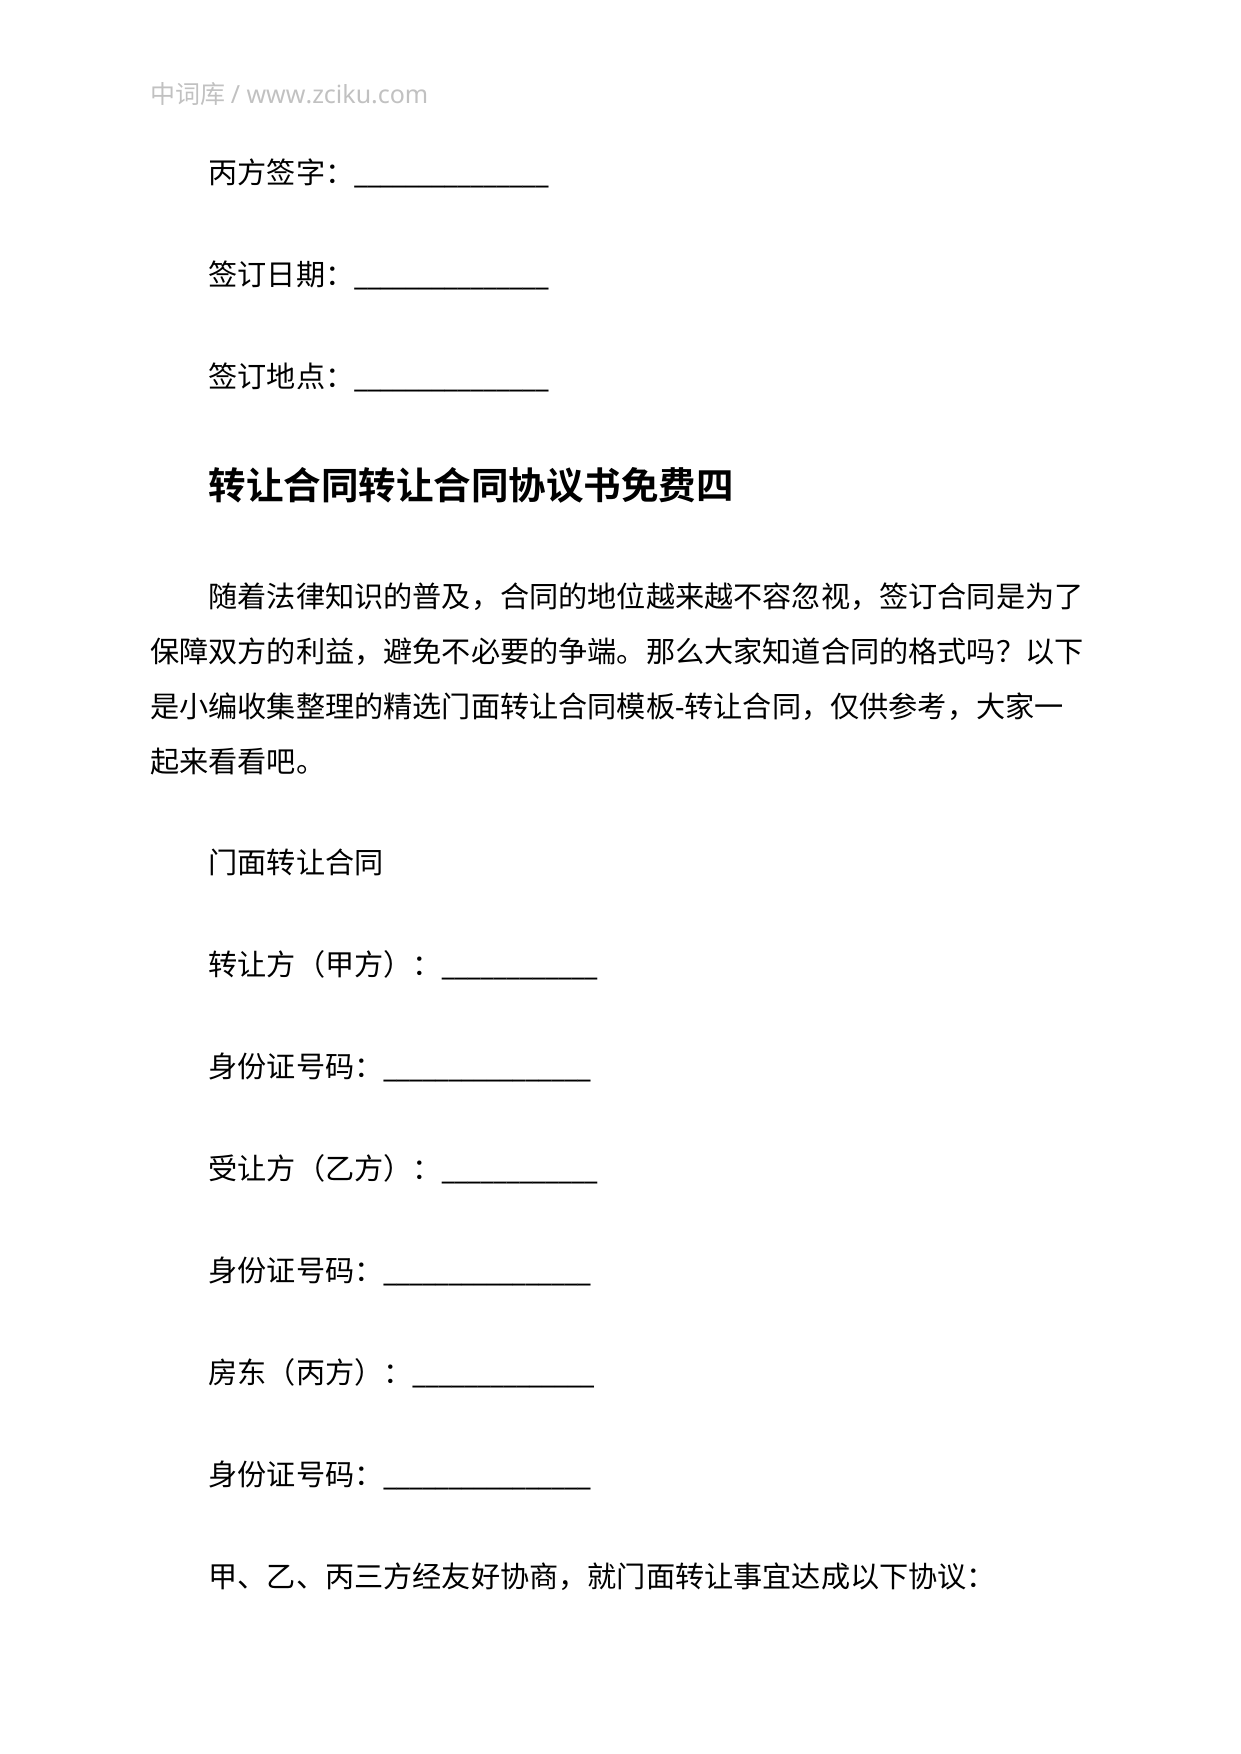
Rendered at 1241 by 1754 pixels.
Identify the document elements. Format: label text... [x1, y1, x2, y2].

text 身份证号码：________________ [150, 1452, 1090, 1494]
text 身份证号码：________________ [150, 1044, 1090, 1086]
text 受让方（乙方）：____________ [150, 1146, 1090, 1188]
text 签订日期：_______________ [150, 252, 1090, 294]
text 转让方（甲方）：____________ [150, 942, 1090, 984]
text 甲、乙、丙三方经友好协商，就门面转让事宜达成以下协议： [150, 1553, 1090, 1596]
text 随着法律知识的普及，合同的地位越来越不容忽视，签订合同是为了保障双方的利益，避免不必要的争端。那么大家知道合同的格式吗？以下是小编收集整理的精选门面转让合同模板-转让合同，仅供参考，大家一起来看看吧。 [150, 573, 1090, 780]
text 门面转让合同 [150, 840, 1090, 882]
text 签订地点：_______________ [150, 354, 1090, 396]
text 房东（丙方）：______________ [150, 1349, 1090, 1392]
text 丙方签字：_______________ [150, 150, 1090, 192]
text 转让合同转让合同协议书免费四 [150, 456, 1090, 510]
text 身份证号码：________________ [150, 1248, 1090, 1290]
